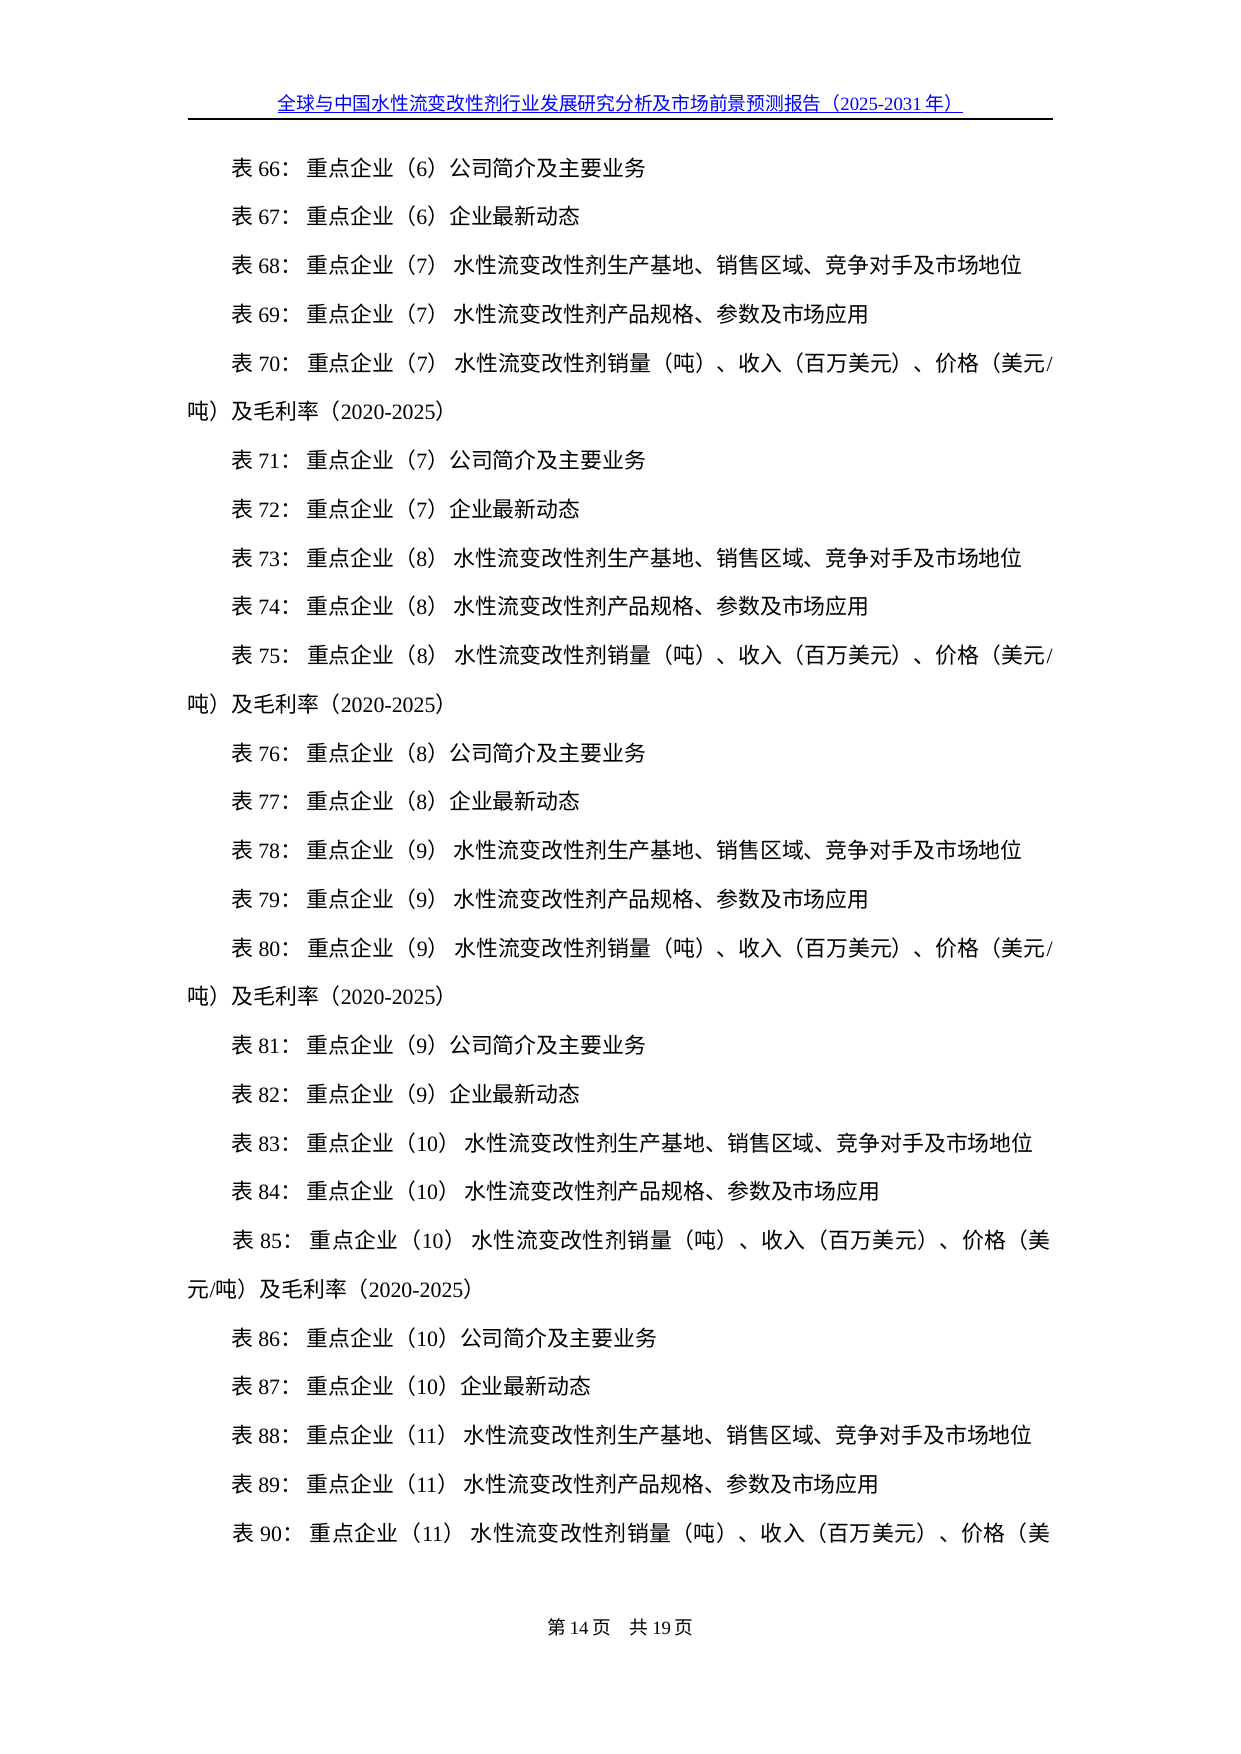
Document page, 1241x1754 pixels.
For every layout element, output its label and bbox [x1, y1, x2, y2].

text [187, 150, 1053, 1548]
